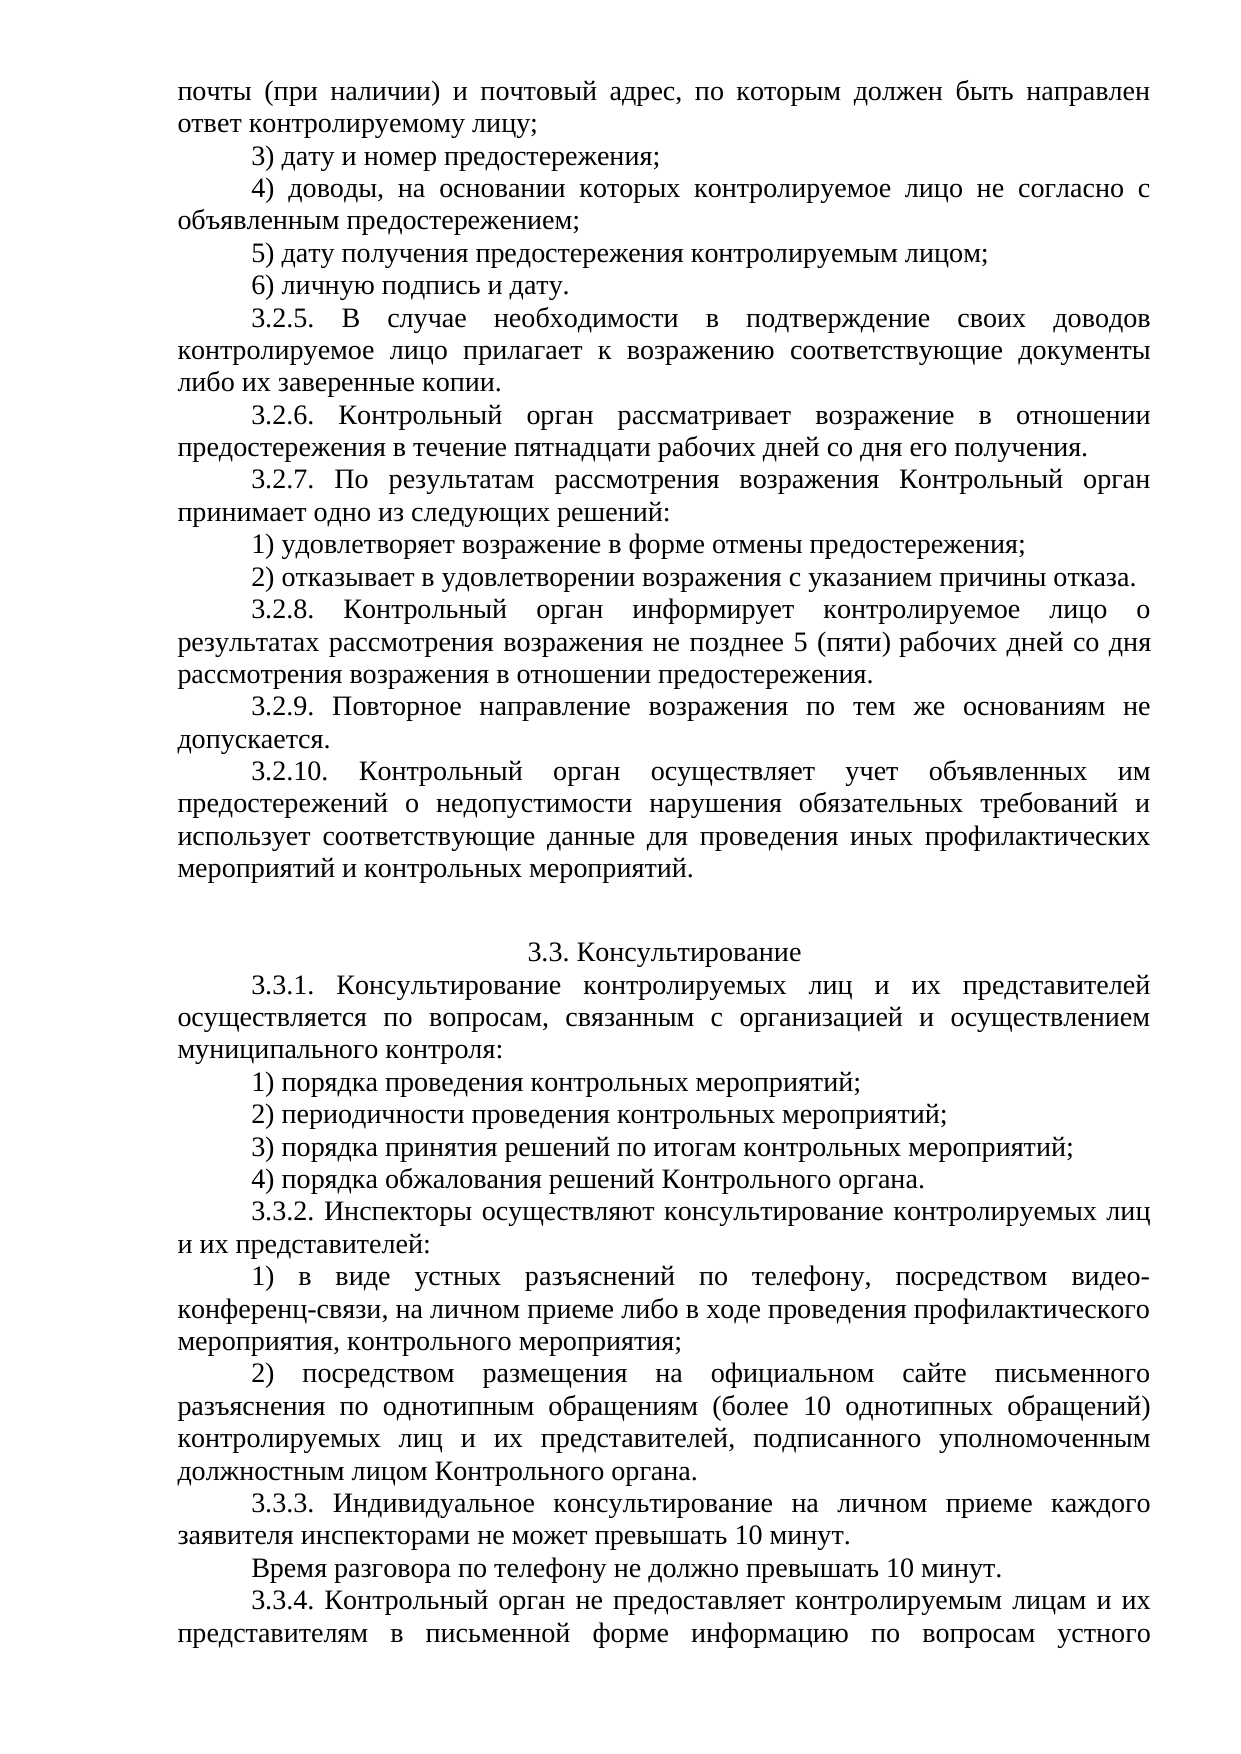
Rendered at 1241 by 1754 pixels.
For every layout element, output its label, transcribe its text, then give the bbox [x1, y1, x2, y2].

text 5) дату получения предостережения контролируемым лицом; [177, 236, 1152, 268]
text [177, 74, 1152, 139]
text 2) посредством размещения на официальном сайте письменного разъяснения по однотипным обращениям (более 10 однотипных обращений) контролируемых лиц и их представителей, подписанного уполномоченным должностным лицом Контрольного органа. [177, 1356, 1152, 1486]
text 2) отказывает в удовлетворении возражения с указанием причины отказа. [177, 560, 1152, 592]
text 6) личную подпись и дату. [177, 268, 1152, 301]
text 4) порядка обжалования решений Контрольного органа. [251, 1162, 1152, 1194]
text 3.2.10. Контрольный орган осуществляет учет объявленных им предостережений о недопустимости нарушения обязательных требований и использует соответствующие данные для проведения иных профилактических мероприятий и контрольных мероприятий. [177, 754, 1152, 884]
text 2) периодичности проведения контрольных мероприятий; [251, 1097, 1152, 1130]
text 1) удовлетворяет возражение в форме отмены предостережения; [177, 527, 1152, 560]
text 3.3. Консультирование [177, 935, 1152, 968]
text 3.2.8. Контрольный орган информирует контролируемое лицо о результатах рассмотрения возражения не позднее 5 (пяти) рабочих дней со дня рассмотрения возражения в отношении предостережения. [177, 592, 1152, 689]
text 3.2.5. В случае необходимости в подтверждение своих доводов контролируемое лицо прилагает к возражению соответствующие документы либо их заверенные копии. [177, 301, 1152, 398]
text 1) порядка проведения контрольных мероприятий; [251, 1065, 1152, 1097]
text 3.2.9. Повторное направление возражения по тем же основаниям не допускается. [177, 689, 1152, 754]
text 3.2.6. Контрольный орган рассматривает возражение в отношении предостережения в течение пятнадцати рабочих дней со дня его получения. [177, 398, 1152, 463]
text 3.3.3. Индивидуальное консультирование на личном приеме каждого заявителя инспекторами не может превышать 10 минут. [177, 1486, 1152, 1551]
text 1) в виде устных разъяснений по телефону, посредством видео-конференц-связи, на личном приеме либо в ходе проведения профилактического мероприятия, контрольного мероприятия; [177, 1259, 1152, 1356]
text 3.2.7. По результатам рассмотрения возражения Контрольный орган принимает одно из следующих решений: [177, 463, 1152, 527]
text 3) дату и номер предостережения; [177, 139, 1152, 171]
text 3.3.1. Консультирование контролируемых лиц и их представителей осуществляется по вопросам, связанным с организацией и осуществлением муниципального контроля: [177, 968, 1152, 1065]
list 3.3.2. Инспекторы осуществляют консультирование контролируемых лиц и их представителей: [177, 1194, 1152, 1259]
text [177, 1583, 1152, 1648]
text 4) доводы, на основании которых контролируемое лицо не согласно с объявленным предостережением; [177, 171, 1152, 236]
text Время разговора по телефону не должно превышать 10 минут. [177, 1551, 1152, 1583]
text 3) порядка принятия решений по итогам контрольных мероприятий; [251, 1130, 1152, 1162]
